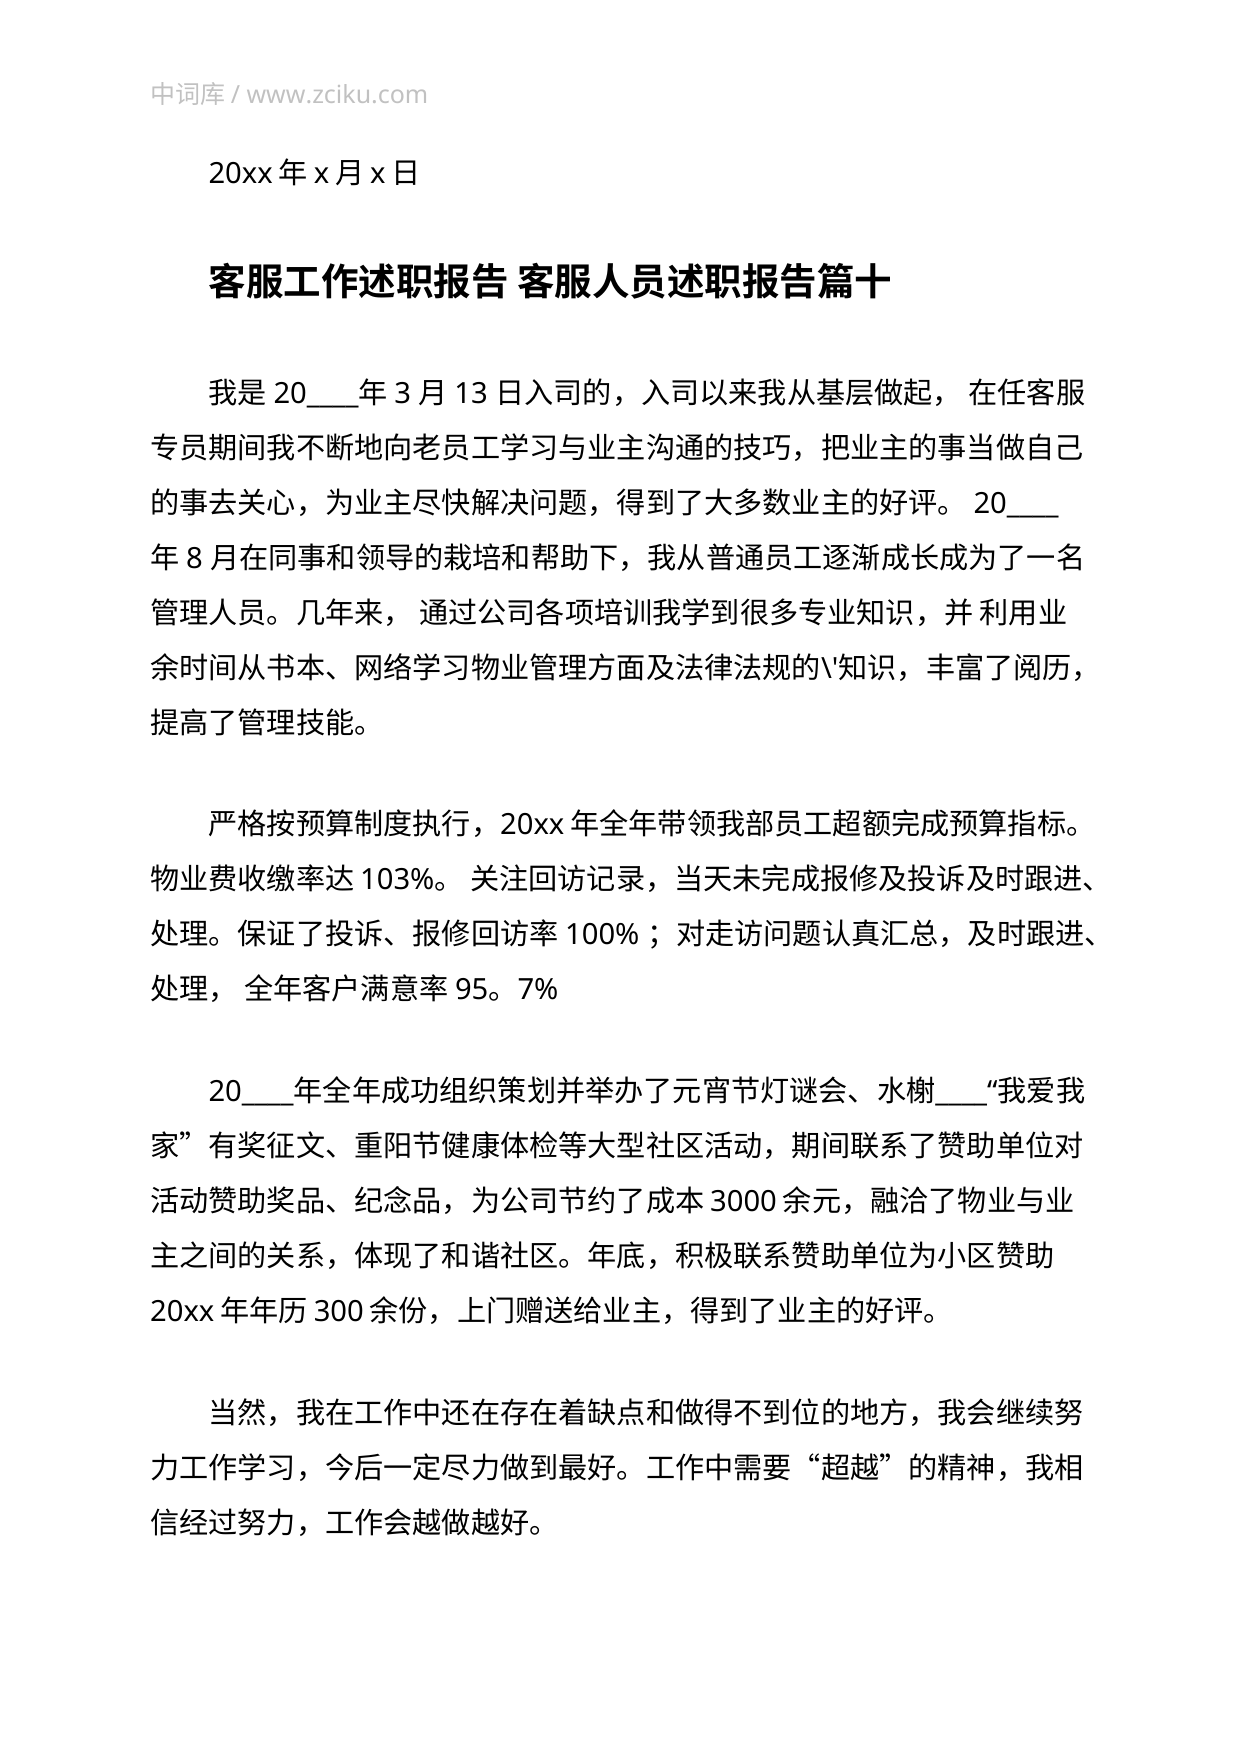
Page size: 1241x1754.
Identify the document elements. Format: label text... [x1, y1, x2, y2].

text 严格按预算制度执行，20xx年全年带领我部员工超额完成预算指标。物业费收缴率达103%。 关注回访记录，当天未完成报修及投诉及时跟进、处理。保证了投诉、报修回访率 100% ；对走访问题认真汇总，及时跟进、处理， 全年客户满意率 95。7% [150, 801, 1090, 1008]
text 当然，我在工作中还在存在着缺点和做得不到位的地方，我会继续努力工作学习，今后一定尽力做到最好。工作中需要“超越”的精神，我相信经过努力，工作会越做越好。 [150, 1390, 1090, 1542]
text 20xx年x月x日 [150, 150, 1090, 192]
text 客服工作述职报告 客服人员述职报告篇十 [150, 252, 1090, 306]
text 20____年全年成功组织策划并举办了元宵节灯谜会、水榭____“我爱我家”有奖征文、重阳节健康体检等大型社区活动，期间联系了赞助单位对活动赞助奖品、纪念品，为公司节约了成本3000余元，融洽了物业与业主之间的关系，体现了和谐社区。年底，积极联系赞助单位为小区赞助20xx年年历300余份，上门赠送给业主，得到了业主的好评。 [150, 1068, 1090, 1330]
text 我是 20____年 3 月 13 日入司的，入司以来我从基层做起， 在任客服专员期间我不断地向老员工学习与业主沟通的技巧，把业主的事当做自己的事去关心，为业主尽快解决问题，得到了大多数业主的好评。 20____ 年 8 月在同事和领导的栽培和帮助下，我从普通员工逐渐成长成为了一名管理人员。几年来， 通过公司各项培训我学到很多专业知识，并 利用业余时间从书本、网络学习物业管理方面及法律法规的\'知识，丰富了阅历，提高了管理技能。 [150, 369, 1090, 741]
